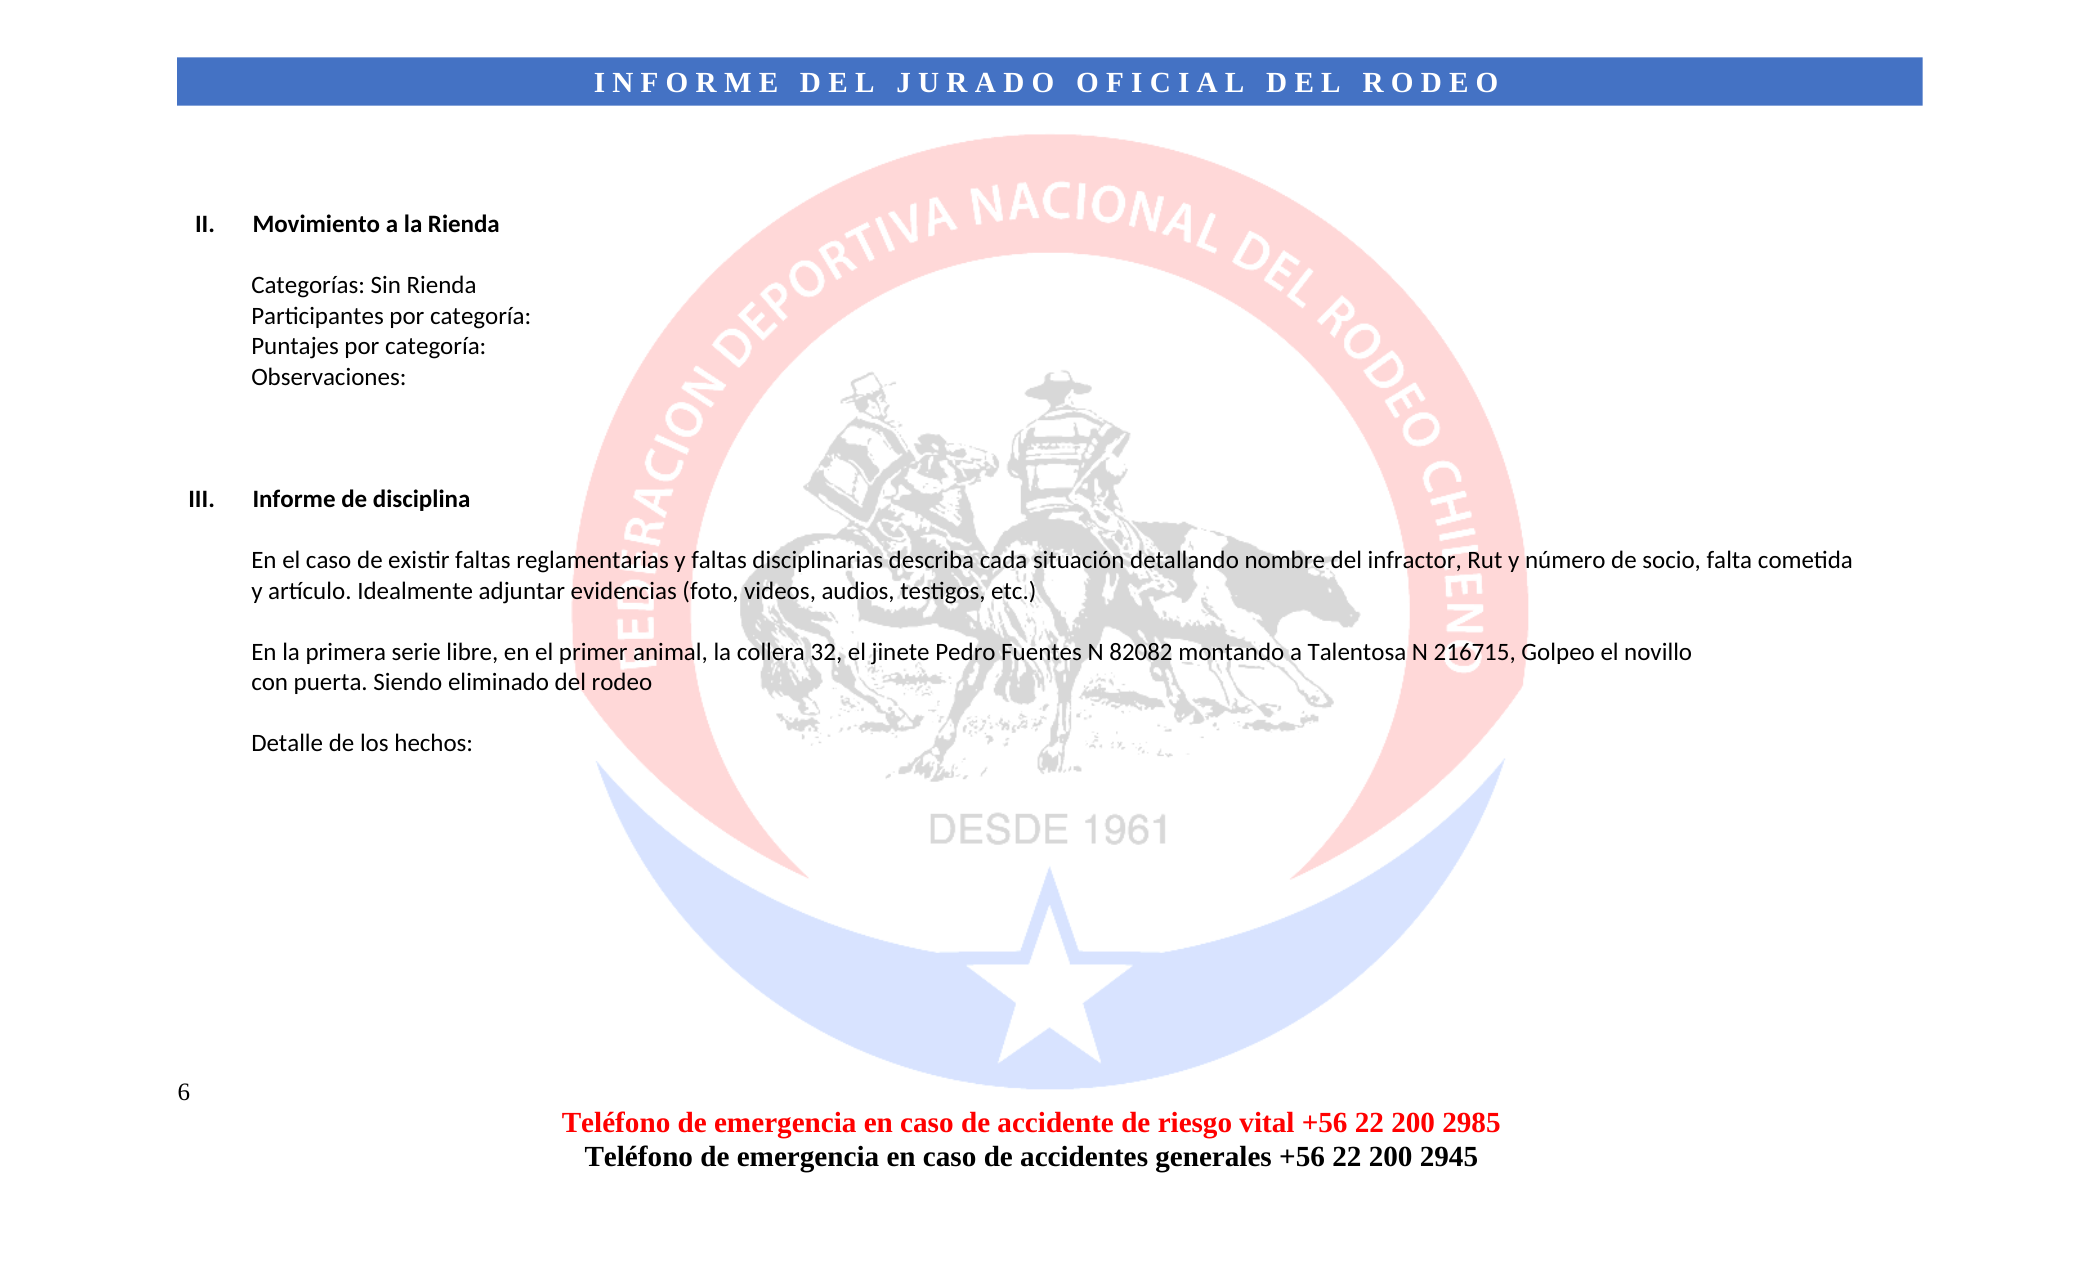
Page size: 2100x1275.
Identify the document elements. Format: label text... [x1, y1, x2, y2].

text Puntajes por categoría: [251, 331, 1716, 361]
text Detalle de los hechos: [251, 727, 1716, 758]
list Informe de disciplina [215, 483, 1716, 514]
text Participantes por categoría: [251, 300, 1716, 331]
text Observaciones: [251, 361, 1716, 392]
list Movimiento a la Rienda [215, 209, 1716, 239]
text Categorías: Sin Rienda [251, 270, 1716, 300]
text En la primera serie libre, en el primer animal, la collera 32, el jinete Pedro Fuentes N 82082 montando a Talentosa N 216715, Golpeo el novillo con puerta. Siendo eliminado del rodeo [251, 636, 1716, 697]
text En el caso de existir faltas reglamentarias y faltas disciplinarias describa cada situación detallando nombre del infractor, Rut y número de socio, falta cometida y artículo. Idealmente adjuntar evidencias (foto, videos, audios, testigos, etc.) [251, 544, 1864, 605]
